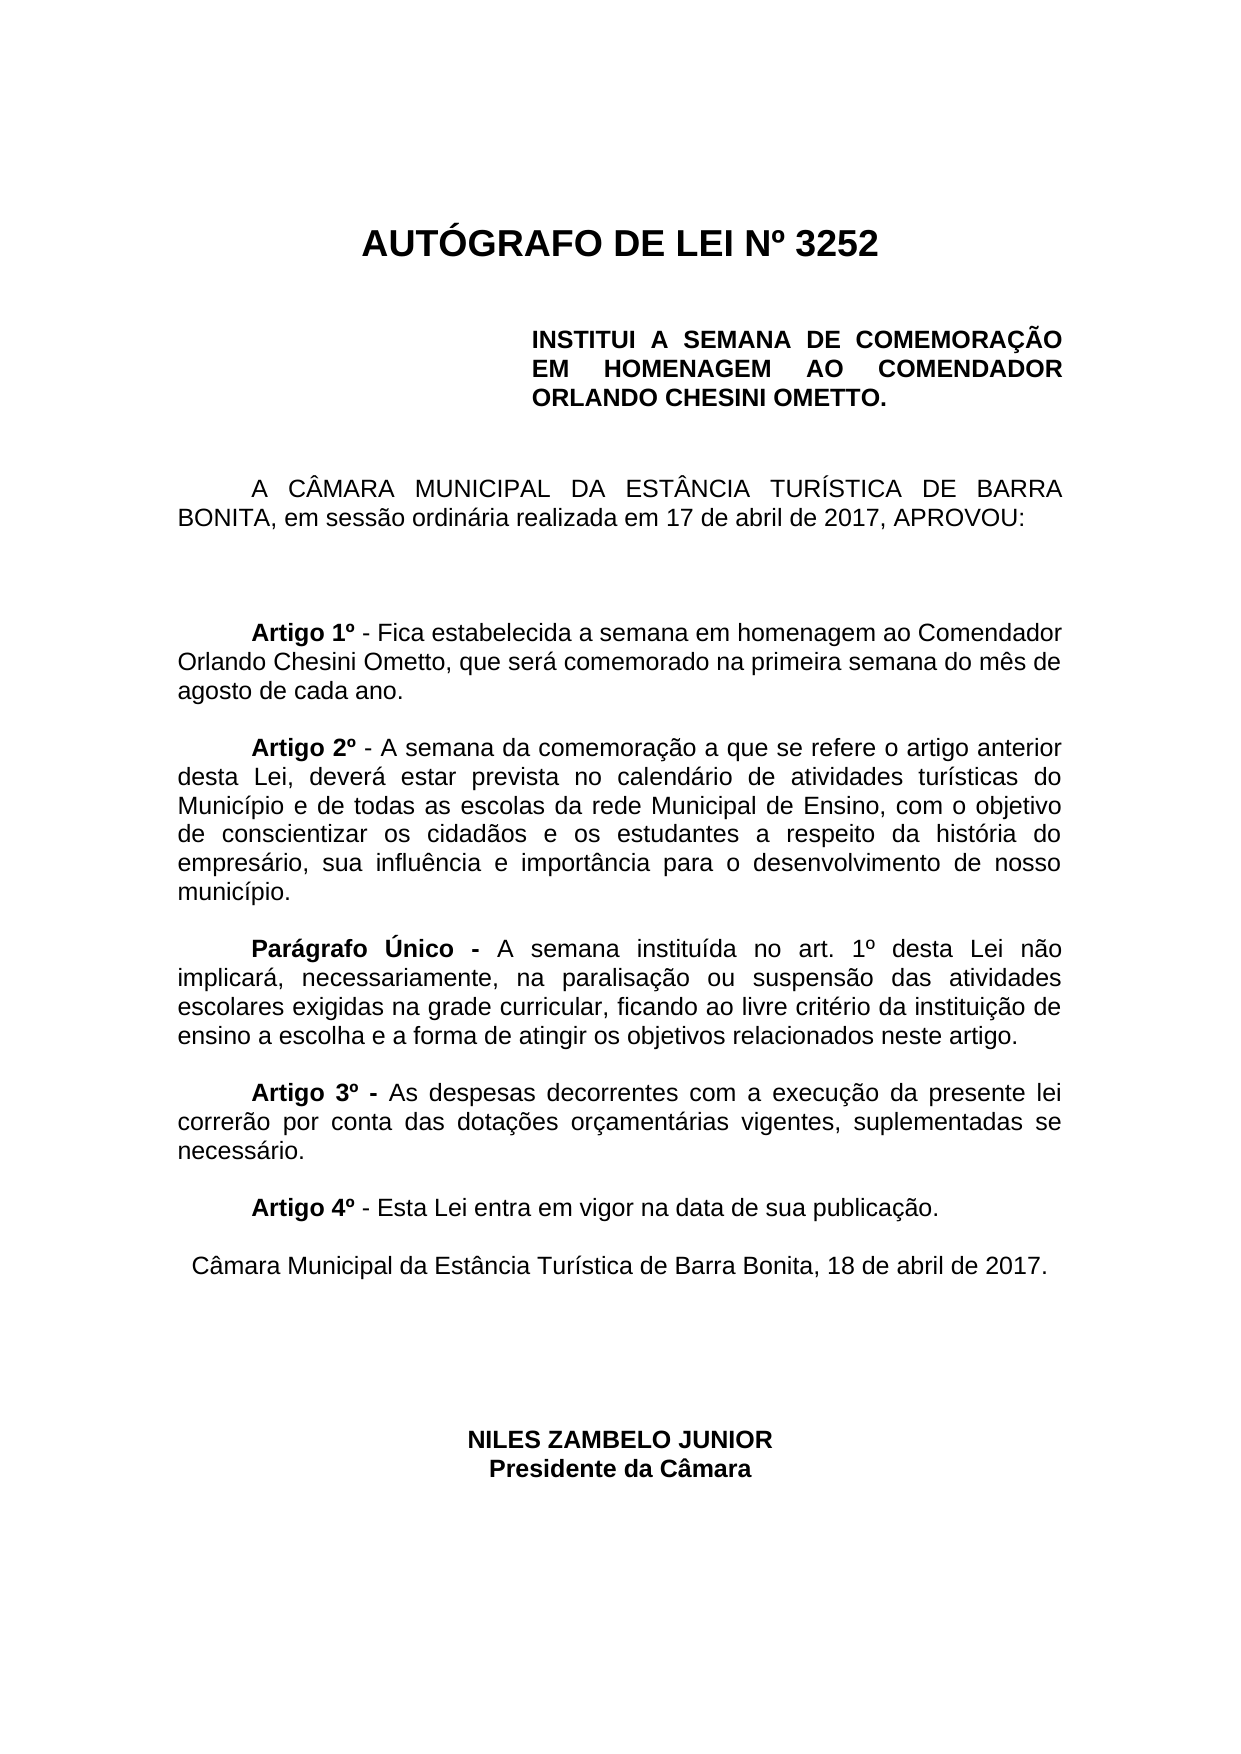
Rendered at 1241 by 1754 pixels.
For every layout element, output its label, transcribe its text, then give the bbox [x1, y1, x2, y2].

text Artigo 1º - Fica estabelecida a semana em homenagem ao Comendador Orlando Chesini Ometto, que será comemorado na primeira semana do mês de agosto de cada ano. [177, 618, 1063, 704]
text Câmara Municipal da Estância Turística de Barra Bonita, 18 de abril de 2017. [177, 1251, 1063, 1279]
text A CÂMARA MUNICIPAL DA ESTÂNCIA TURÍSTICA DE BARRA BONITA, em sessão ordinária realizada em 17 de abril de 2017, APROVOU: [177, 474, 1063, 532]
text Artigo 2º - A semana da comemoração a que se refere o artigo anterior desta Lei, deverá estar prevista no calendário de atividades turísticas do Município e de todas as escolas da rede Municipal de Ensino, com o objetivo de conscientizar os cidadãos e os estudantes a respeito da história do empresário, sua influência e importância para o desenvolvimento de nosso município. [177, 733, 1063, 906]
text Artigo 4º - Esta Lei entra em vigor na data de sua publicação. [177, 1193, 1063, 1222]
text Parágrafo Único - A semana instituída no art. 1º desta Lei não implicará, necessariamente, na paralisação ou suspensão das atividades escolares exigidas na grade curricular, ficando ao livre critério da instituição de ensino a escolha e a forma de atingir os objetivos relacionados neste artigo. [177, 934, 1063, 1049]
text Artigo 3º - As despesas decorrentes com a execução da presente lei correrão por conta das dotações orçamentárias vigentes, suplementadas se necessário. [177, 1078, 1063, 1164]
text Presidente da Câmara [177, 1454, 1063, 1483]
text INSTITUI A SEMANA DE COMEMORAÇÃO EM HOMENAGEM AO COMENDADOR ORLANDO CHESINI OMETTO. [532, 325, 1063, 411]
text NILES ZAMBELO JUNIOR [177, 1425, 1063, 1454]
text AUTÓGRAFO DE LEI Nº 3252 [177, 222, 1063, 265]
